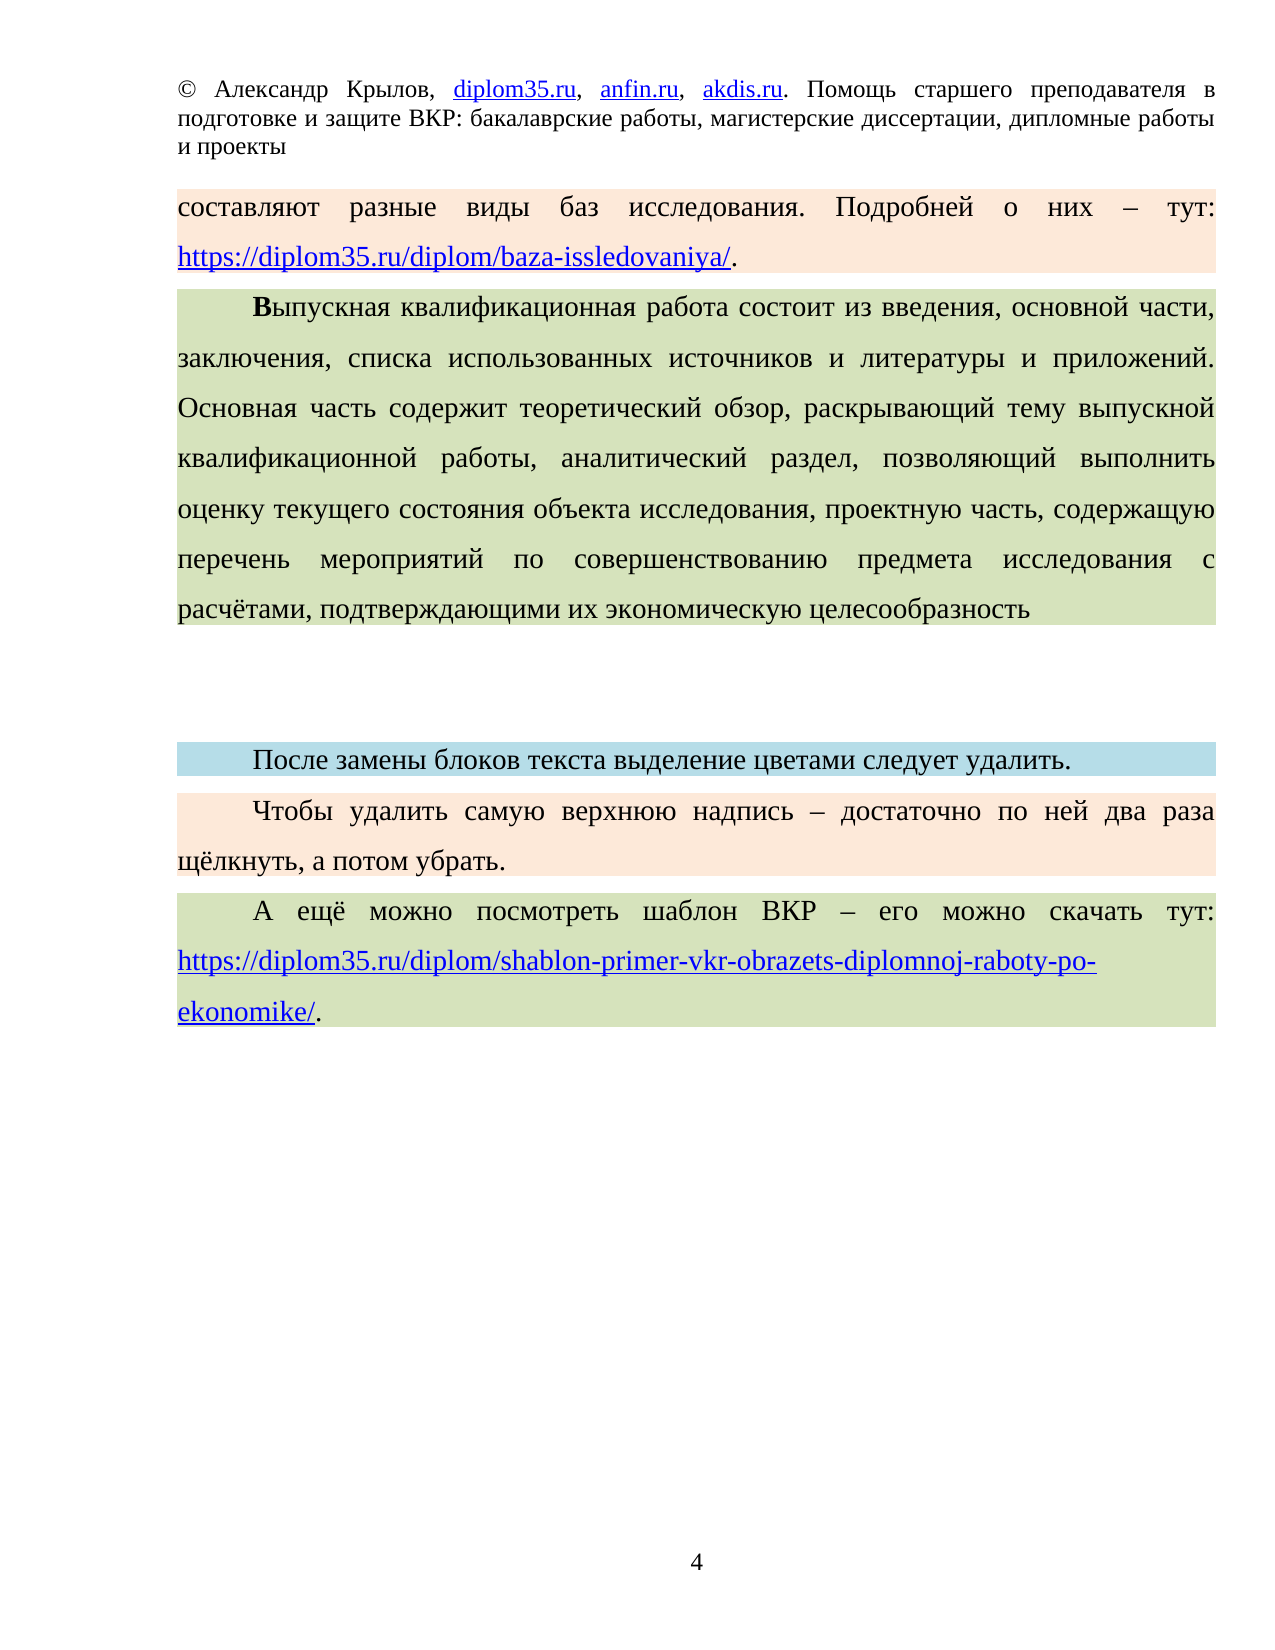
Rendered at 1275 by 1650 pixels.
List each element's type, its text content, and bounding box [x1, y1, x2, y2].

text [177, 189, 1216, 273]
text Выпускная квалификационная работа состоит из введения, основной части, заключения, списка использованных источников и литературы и приложений. Основная часть содержит теоретический обзор, раскрывающий тему выпускной квалификационной работы, аналитический раздел, позволяющий выполнить оценку текущего состояния объекта исследования, проектную часть, содержащую перечень мероприятий по совершенствованию предмета исследования с расчётами, подтверждающими их экономическую целесообразность [177, 289, 1216, 625]
text Чтобы удалить самую верхнюю надпись – достаточно по ней два раза щёлкнуть, а потом убрать. [177, 793, 1216, 876]
text А ещё можно посмотреть шаблон ВКР – его можно скачать тут: https://diplom35.ru/diplom/shablon-primer-vkr-obrazets-diplomnoj-raboty-po-ekonomike/. [177, 893, 1216, 1027]
text После замены блоков текста выделение цветами следует удалить. [177, 742, 1216, 776]
